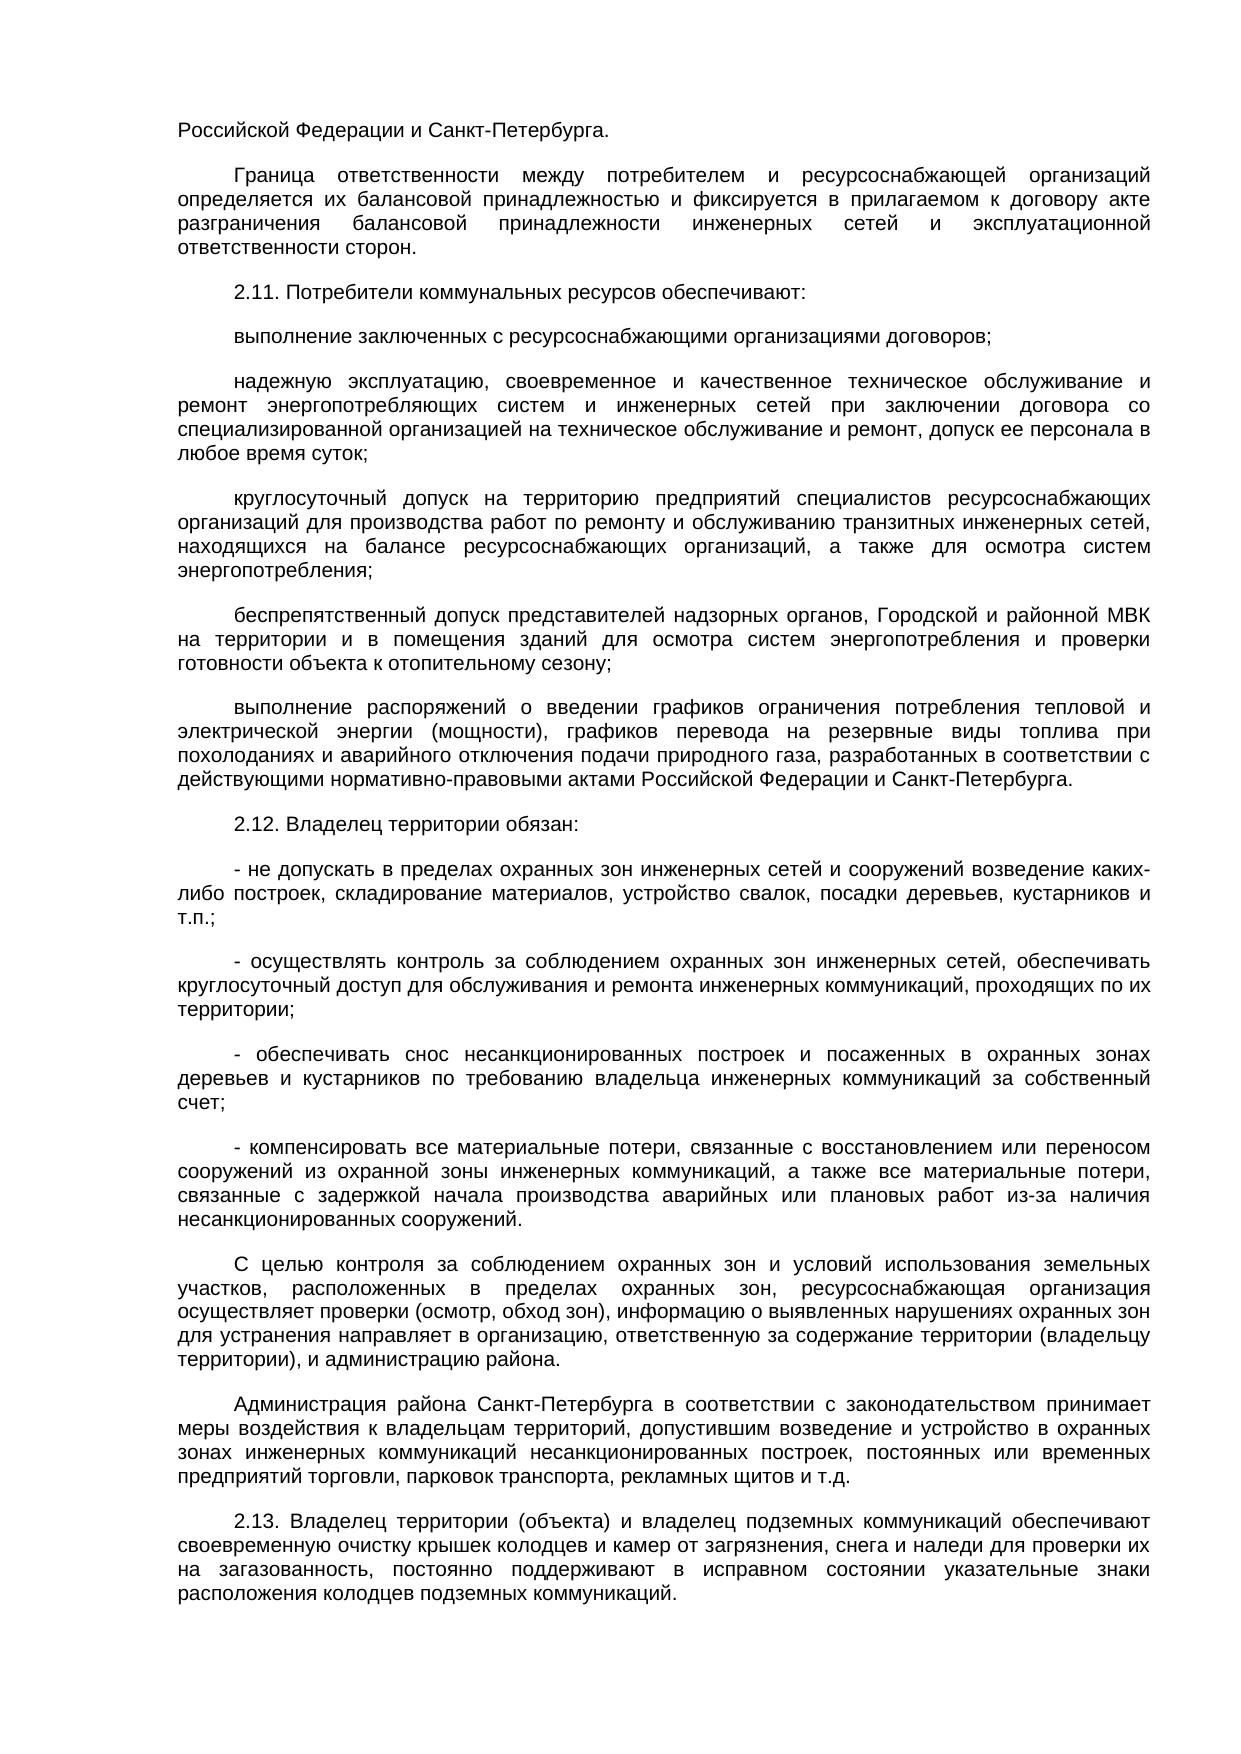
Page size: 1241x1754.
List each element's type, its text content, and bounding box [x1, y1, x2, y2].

text выполнение распоряжений о введении графиков ограничения потребления тепловой и электрической энергии (мощности), графиков перевода на резервные виды топлива при похолоданиях и аварийного отключения подачи природного газа, разработанных в соответствии с действующими нормативно-правовыми актами Российской Федерации и Санкт-Петербурга. [177, 695, 1152, 791]
text 2.12. Владелец территории обязан: [177, 812, 1152, 836]
text - компенсировать все материальные потери, связанные с восстановлением или переносом сооружений из охранной зоны инженерных коммуникаций, а также все материальные потери, связанные с задержкой начала производства аварийных или плановых работ из-за наличия несанкционированных сооружений. [177, 1135, 1152, 1231]
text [177, 118, 1152, 142]
text 2.13. Владелец территории (объекта) и владелец подземных коммуникаций обеспечивают своевременную очистку крышек колодцев и камер от загрязнения, снега и наледи для проверки их на загазованность, постоянно поддерживают в исправном состоянии указательные знаки расположения колодцев подземных коммуникаций. [177, 1509, 1152, 1604]
text 2.11. Потребители коммунальных ресурсов обеспечивают: [177, 279, 1152, 303]
text - обеспечивать снос несанкционированных построек и посаженных в охранных зонах деревьев и кустарников по требованию владельца инженерных коммуникаций за собственный счет; [177, 1042, 1152, 1114]
text надежную эксплуатацию, своевременное и качественное техническое обслуживание и ремонт энергопотребляющих систем и инженерных сетей при заключении договора со специализированной организацией на техническое обслуживание и ремонт, допуск ее персонала в любое время суток; [177, 369, 1152, 465]
text - осуществлять контроль за соблюдением охранных зон инженерных сетей, обеспечивать круглосуточный доступ для обслуживания и ремонта инженерных коммуникаций, проходящих по их территории; [177, 949, 1152, 1021]
text С целью контроля за соблюдением охранных зон и условий использования земельных участков, расположенных в пределах охранных зон, ресурсоснабжающая организация осуществляет проверки (осмотр, обход зон), информацию о выявленных нарушениях охранных зон для устранения направляет в организацию, ответственную за содержание территории (владельцу территории), и администрацию района. [177, 1251, 1152, 1371]
text круглосуточный допуск на территорию предприятий специалистов ресурсоснабжающих организаций для производства работ по ремонту и обслуживанию транзитных инженерных сетей, находящихся на балансе ресурсоснабжающих организаций, а также для осмотра систем энергопотребления; [177, 486, 1152, 582]
text беспрепятственный допуск представителей надзорных органов, Городской и районной МВК на территории и в помещения зданий для осмотра систем энергопотребления и проверки готовности объекта к отопительному сезону; [177, 602, 1152, 674]
text Граница ответственности между потребителем и ресурсоснабжающей организаций определяется их балансовой принадлежностью и фиксируется в прилагаемом к договору акте разграничения балансовой принадлежности инженерных сетей и эксплуатационной ответственности сторон. [177, 163, 1152, 259]
text выполнение заключенных с ресурсоснабжающими организациями договоров; [177, 324, 1152, 348]
text - не допускать в пределах охранных зон инженерных сетей и сооружений возведение каких-либо построек, складирование материалов, устройство свалок, посадки деревьев, кустарников и т.п.; [177, 857, 1152, 928]
text Администрация района Санкт-Петербурга в соответствии с законодательством принимает меры воздействия к владельцам территорий, допустившим возведение и устройство в охранных зонах инженерных коммуникаций несанкционированных построек, постоянных или временных предприятий торговли, парковок транспорта, рекламных щитов и т.д. [177, 1392, 1152, 1488]
